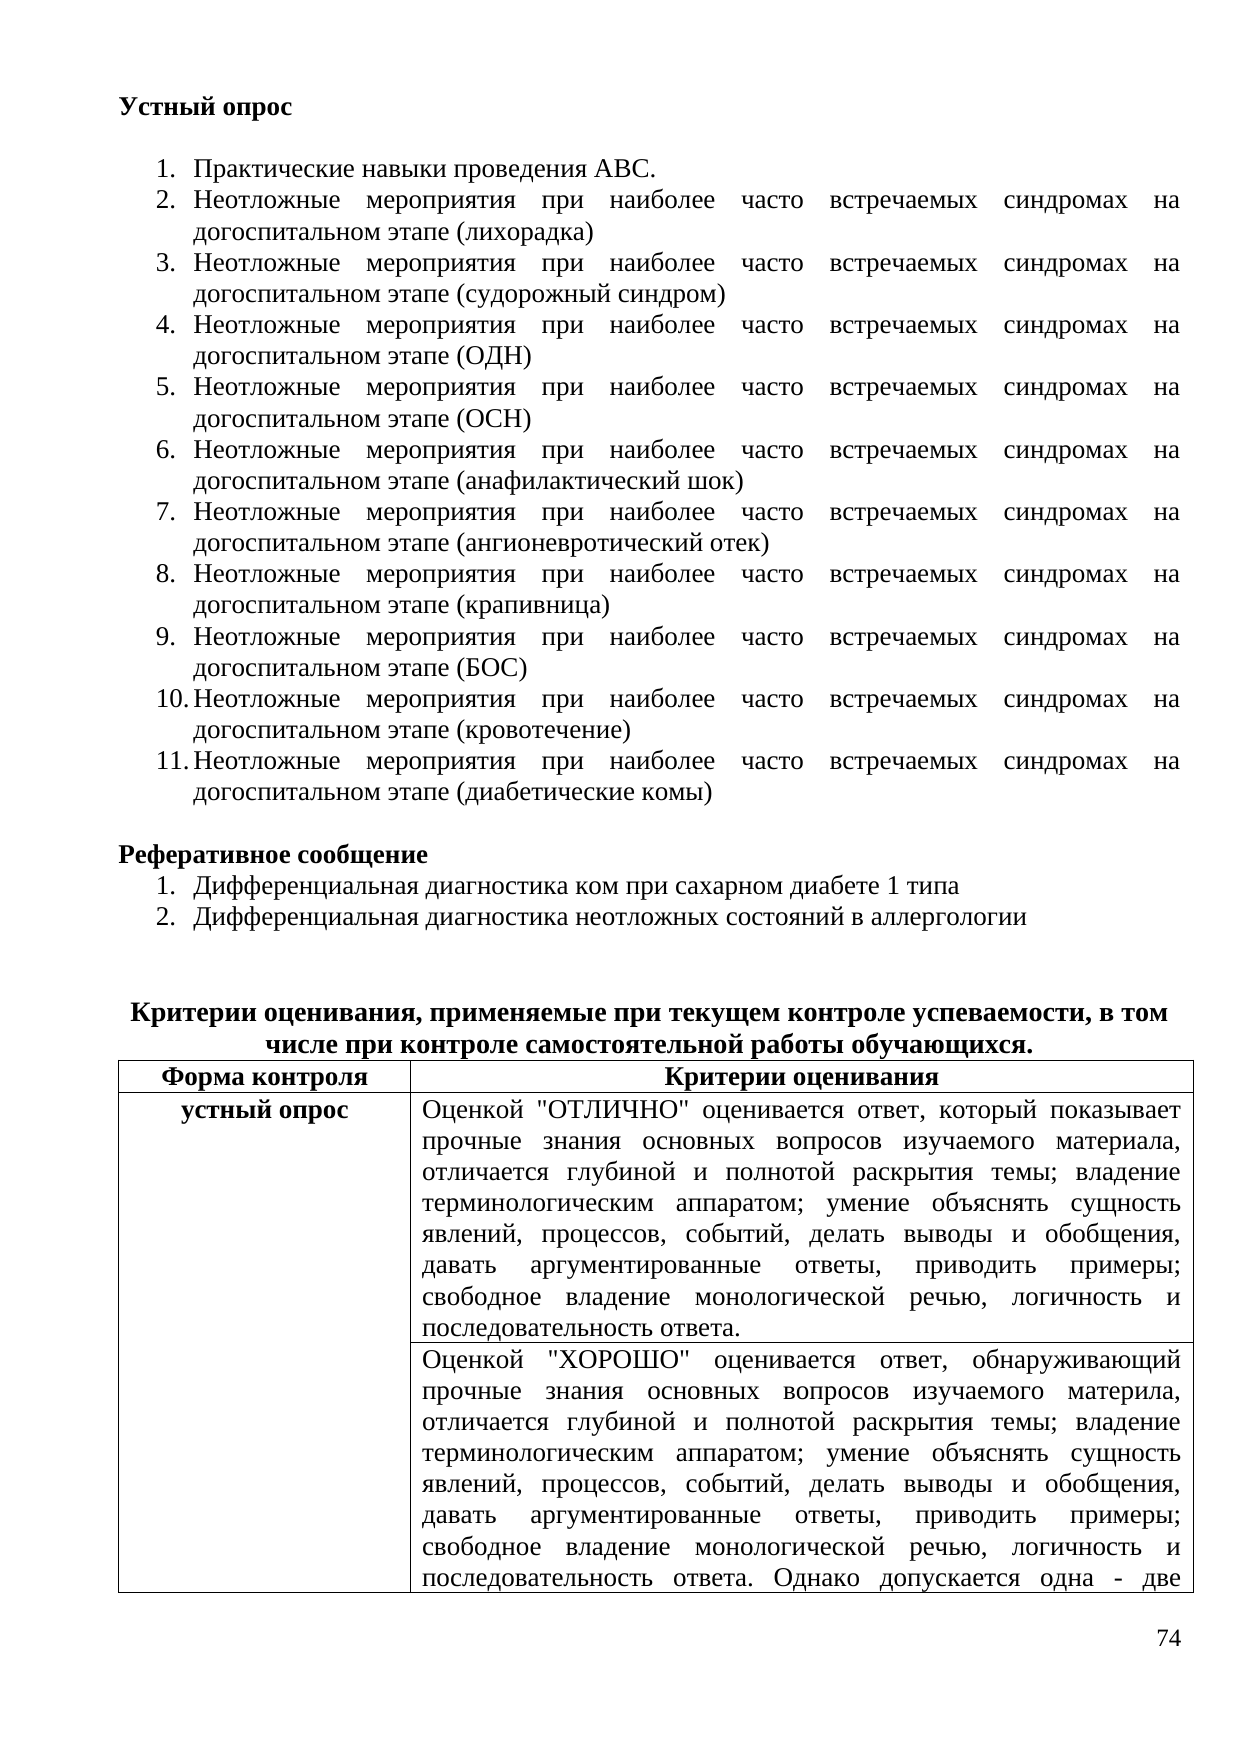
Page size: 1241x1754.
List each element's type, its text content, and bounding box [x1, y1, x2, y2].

text Устный опрос [118, 90, 1181, 121]
list Неотложные мероприятия при наиболее часто встречаемых синдромах на догоспитальном этапе (диабетические комы) [156, 744, 1181, 807]
table_header Форма контроля [119, 1061, 410, 1092]
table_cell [411, 1343, 1193, 1592]
list Неотложные мероприятия при наиболее часто встречаемых синдромах на догоспитальном этапе (анафилактический шок) [156, 433, 1181, 495]
list Практические навыки проведения АВС. [156, 152, 1181, 184]
table_header Критерии оценивания [411, 1061, 1193, 1092]
list Неотложные мероприятия при наиболее часто встречаемых синдромах на догоспитальном этапе (лихорадка) [156, 184, 1181, 246]
list Неотложные мероприятия при наиболее часто встречаемых синдромах на догоспитальном этапе (крапивница) [156, 557, 1181, 620]
list Неотложные мероприятия при наиболее часто встречаемых синдромах на догоспитальном этапе (ангионевротический отек) [156, 495, 1181, 557]
list Дифференциальная диагностика неотложных состояний в аллергологии [156, 900, 1181, 931]
list Неотложные мероприятия при наиболее часто встречаемых синдромах на догоспитальном этапе (БОС) [156, 620, 1181, 682]
list Неотложные мероприятия при наиболее часто встречаемых синдромах на догоспитальном этапе (ОДН) [156, 308, 1181, 371]
text Критерии оценивания, применяемые при текущем контроле успеваемости, в том числе при контроле самостоятельной работы обучающихся. [118, 995, 1181, 1059]
list Неотложные мероприятия при наиболее часто встречаемых синдромах на догоспитальном этапе (судорожный синдром) [156, 246, 1181, 308]
list Неотложные мероприятия при наиболее часто встречаемых синдромах на догоспитальном этапе (ОСН) [156, 371, 1181, 433]
list Неотложные мероприятия при наиболее часто встречаемых синдромах на догоспитальном этапе (кровотечение) [156, 682, 1181, 744]
text Реферативное сообщение [118, 838, 1181, 869]
table_cell устный опрос [119, 1093, 410, 1592]
table_cell Оценкой "ОТЛИЧНО" оценивается ответ, который показывает прочные знания основных вопросов изучаемого материала, отличается глубиной и полнотой раскрытия темы; владение терминологическим аппаратом; умение объяснять сущность явлений, процессов, событий, делать выводы и обобщения, давать аргументированные ответы, приводить примеры; свободное владение монологической речью, логичность и последовательность ответа. [411, 1093, 1193, 1342]
list Дифференциальная диагностика ком при сахарном диабете 1 типа [156, 869, 1181, 900]
